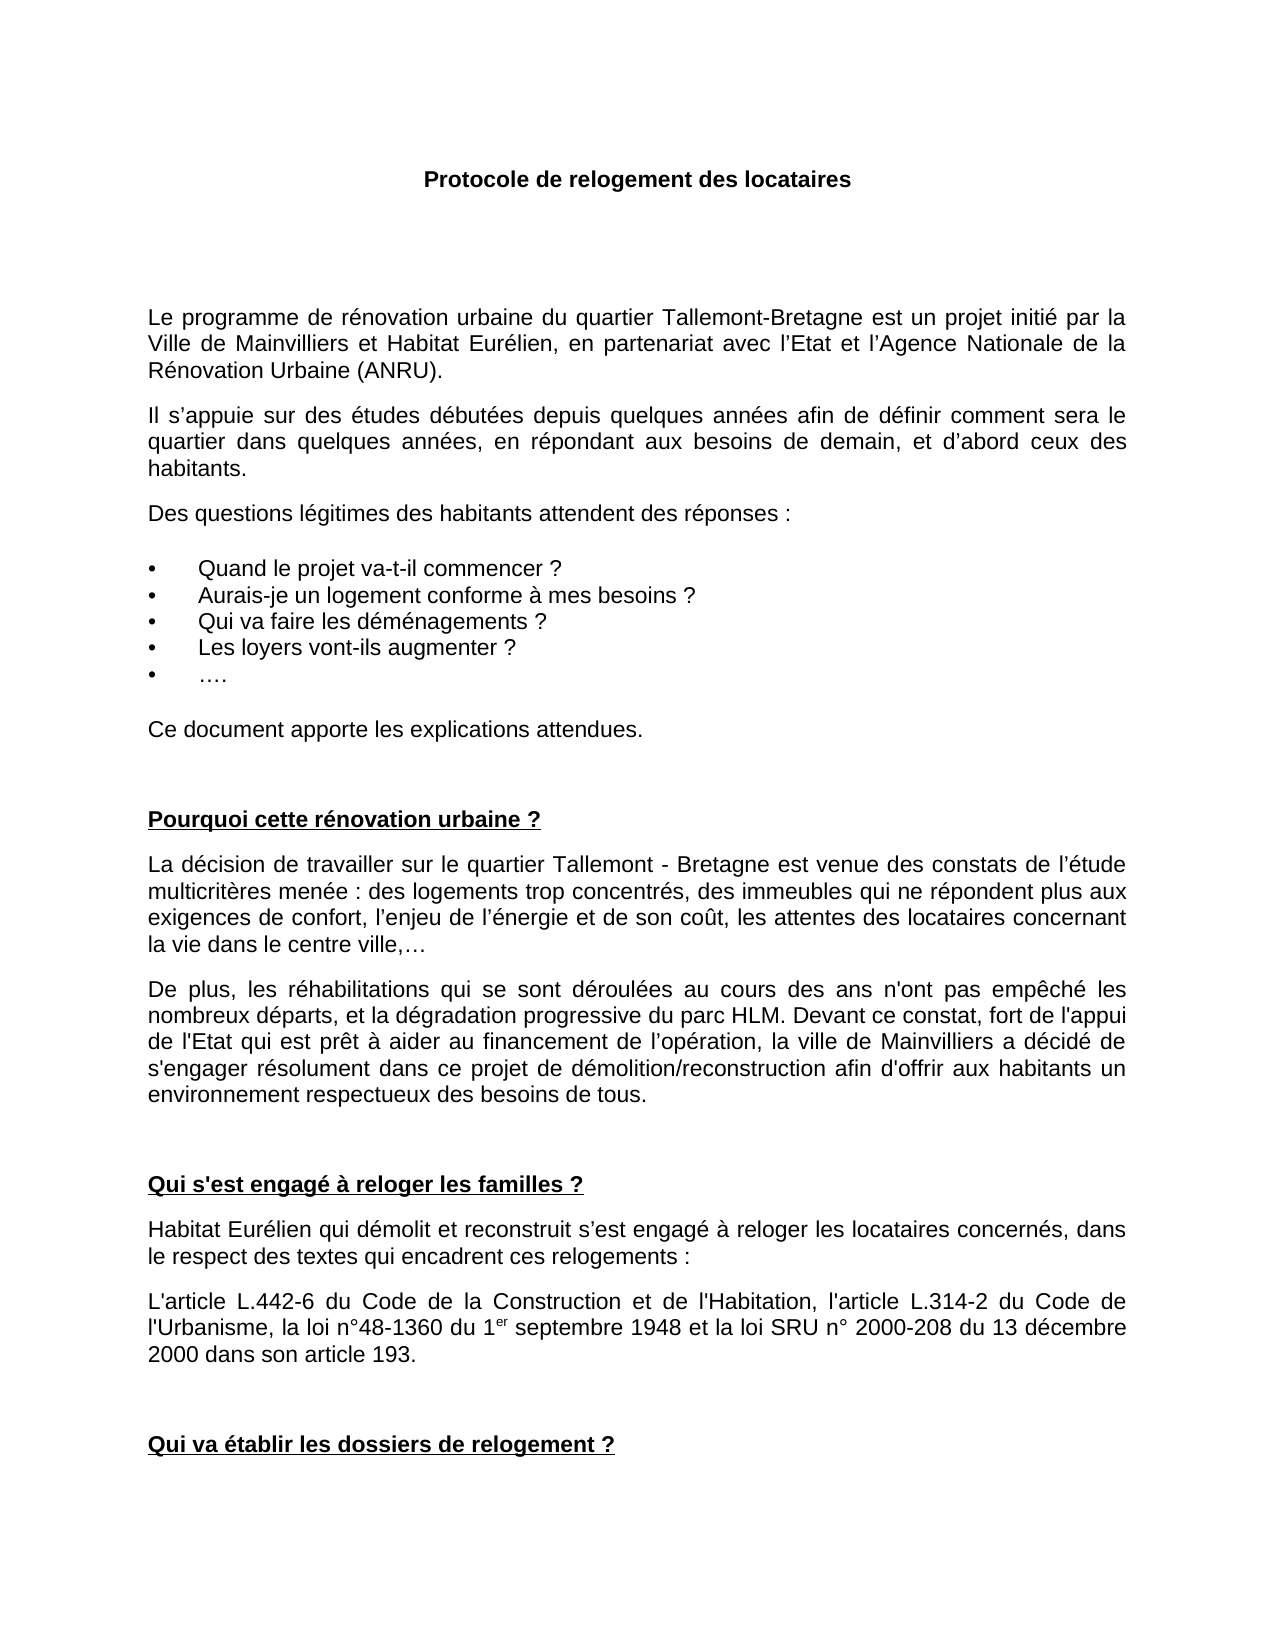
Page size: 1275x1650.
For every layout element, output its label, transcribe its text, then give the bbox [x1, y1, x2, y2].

list …. [148, 661, 1127, 687]
text Qui va établir les dossiers de relogement ? [148, 1431, 1127, 1457]
list Qui va faire les déménagements ? [148, 608, 1127, 634]
list Les loyers vont-ils augmenter ? [148, 634, 1127, 661]
text Il s’appuie sur des études débutées depuis quelques années afin de définir comment sera le quartier dans quelques années, en répondant aux besoins de demain, et d’abord ceux des habitants. [148, 402, 1127, 481]
text Pourquoi cette rénovation urbaine ? [148, 806, 1127, 833]
text L'article L.442-6 du Code de la Construction et de l'Habitation, l'article L.314-2 du Code de l'Urbanisme, la loi n°48-1360 du 1er septembre 1948 et la loi SRU n° 2000-208 du 13 décembre 2000 dans son article 193. [148, 1288, 1127, 1367]
text Ce document apporte les explications attendues. [148, 716, 1127, 742]
list Quand le projet va-t-il commencer ? [148, 555, 1127, 582]
list Aurais-je un logement conforme à mes besoins ? [148, 582, 1127, 608]
text Habitat Eurélien qui démolit et reconstruit s’est engagé à reloger les locataires concernés, dans le respect des textes qui encadrent ces relogements : [148, 1216, 1127, 1269]
text De plus, les réhabilitations qui se sont déroulées au cours des ans n'ont pas empêché les nombreux départs, et la dégradation progressive du parc HLM. Devant ce constat, fort de l'appui de l'Etat qui est prêt à aider au financement de l’opération, la ville de Mainvilliers a décidé de s'engager résolument dans ce projet de démolition/reconstruction afin d'offrir aux habitants un environnement respectueux des besoins de tous. [148, 976, 1127, 1107]
text Le programme de rénovation urbaine du quartier Tallemont-Bretagne est un projet initié par la Ville de Mainvilliers et Habitat Eurélien, en partenariat avec l’Etat et l’Agence Nationale de la Rénovation Urbaine (ANRU). [148, 304, 1127, 383]
text Qui s'est engagé à reloger les familles ? [148, 1171, 1127, 1198]
text Des questions légitimes des habitants attendent des réponses : [148, 500, 1127, 526]
text Protocole de relogement des locataires [148, 166, 1127, 193]
text La décision de travailler sur le quartier Tallemont - Bretagne est venue des constats de l’étude multicritères menée : des logements trop concentrés, des immeubles qui ne répondent plus aux exigences de confort, l’enjeu de l’énergie et de son coût, les attentes des locataires concernant la vie dans le centre ville,… [148, 851, 1127, 957]
